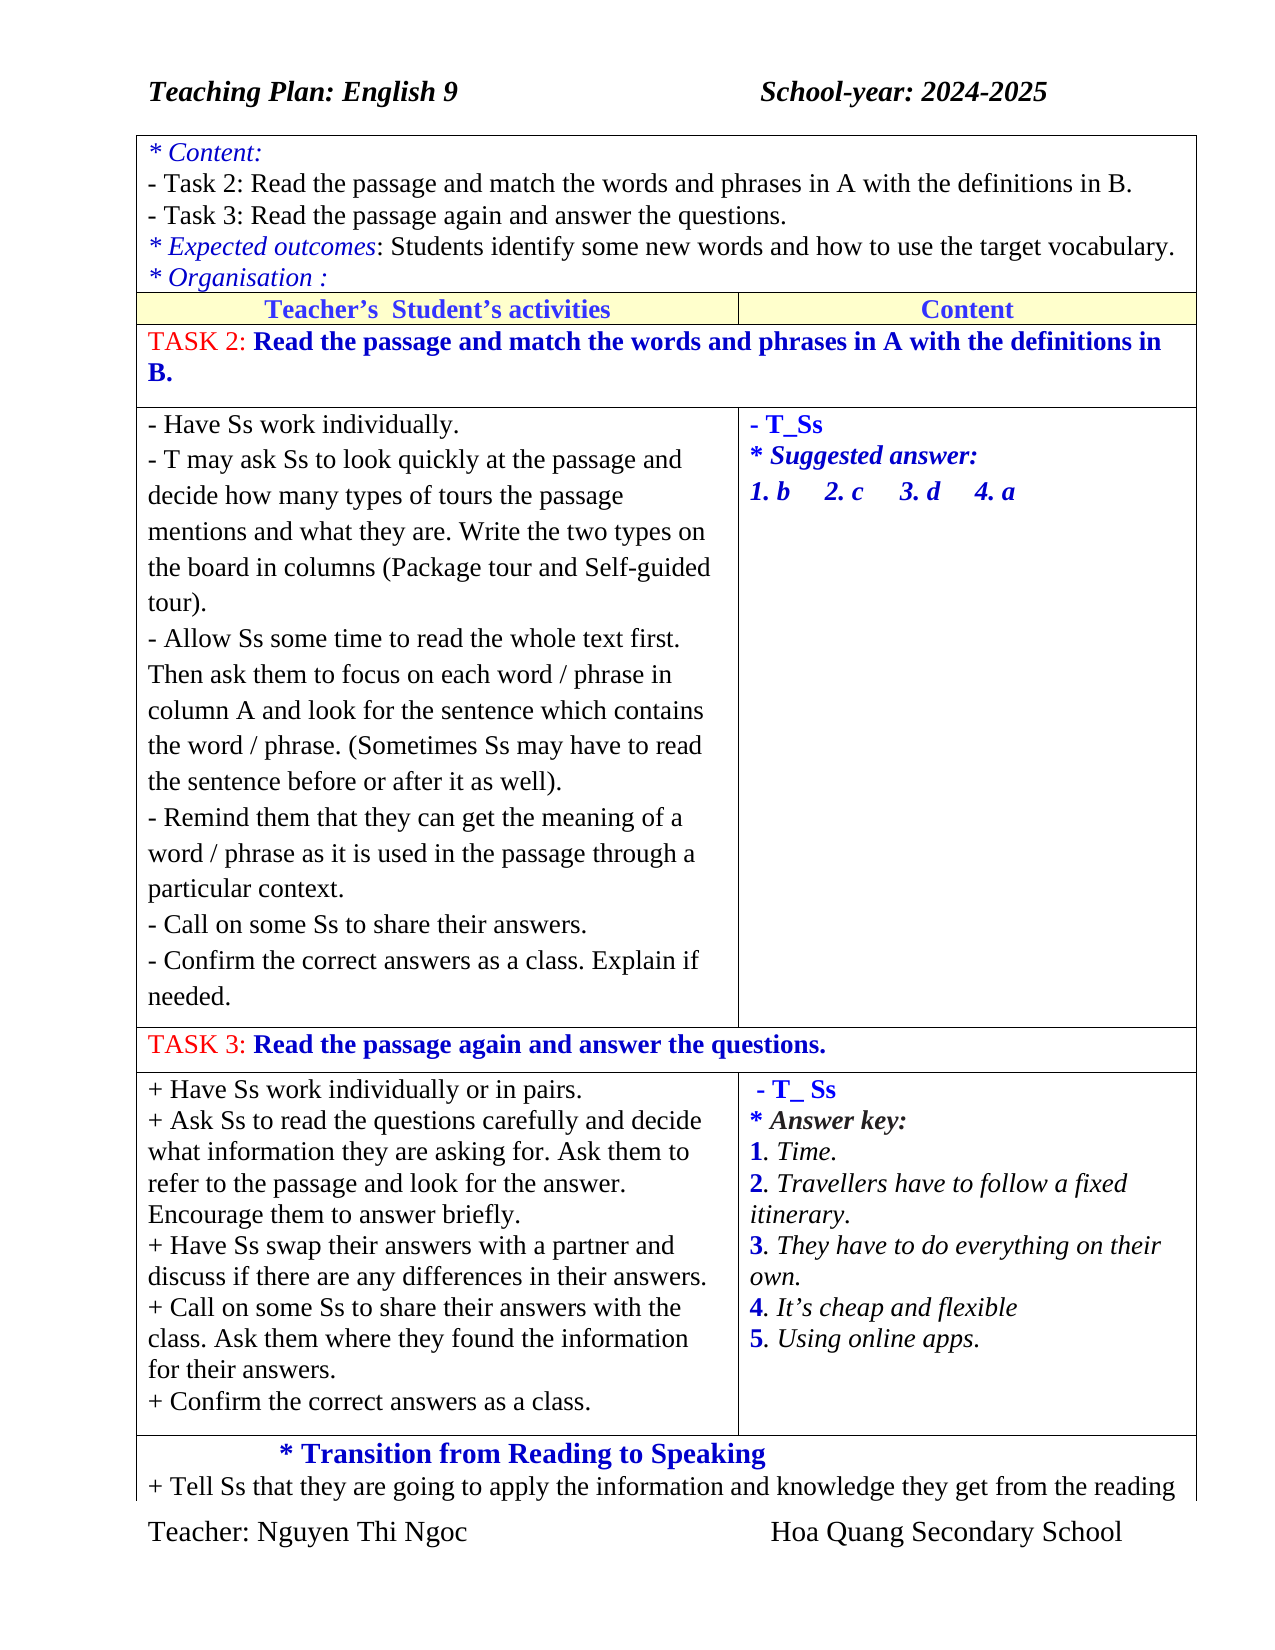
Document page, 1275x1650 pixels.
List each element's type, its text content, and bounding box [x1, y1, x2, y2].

table_cell TASK 3: Read the passage again and answer the questions. [137, 1028, 1196, 1072]
table_cell - T_ Ss * Answer key: 1. Time. 2. Travellers have to follow a fixed itinerary. 3. They have to do everything on their own. 4. It’s cheap and flexible 5. Using online apps. [739, 1073, 1196, 1435]
table_cell Teacher’s Student’s activities [137, 293, 738, 324]
table_cell + Have Ss work individually or in pairs. + Ask Ss to read the questions carefully and decide what information they are asking for. Ask them to refer to the passage and look for the answer. Encourage them to answer briefly. + Have Ss swap their answers with a partner and discuss if there are any differences in their answers. + Call on some Ss to share their answers with the class. Ask them where they found the information for their answers. + Confirm the correct answers as a class. [137, 1073, 738, 1435]
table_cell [137, 1436, 1196, 1501]
table_cell Content [739, 293, 1196, 324]
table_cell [137, 136, 1196, 292]
table_cell TASK 2: Read the passage and match the words and phrases in A with the definitions in B. [137, 325, 1196, 407]
table_cell - Have Ss work individually. - T may ask Ss to look quickly at the passage and decide how many types of tours the passage mentions and what they are. Write the two types on the board in columns (Package tour and Self-guided tour). - Allow Ss some time to read the whole text first. Then ask them to focus on each word / phrase in column A and look for the sentence which contains the word / phrase. (Sometimes Ss may have to read the sentence before or after it as well). - Remind them that they can get the meaning of a word / phrase as it is used in the passage through a particular context. - Call on some Ss to share their answers. - Confirm the correct answers as a class. Explain if needed. [137, 408, 738, 1027]
table_cell - T_Ss * Suggested answer: 1. b 2. c 3. d 4. a [739, 408, 1196, 1027]
